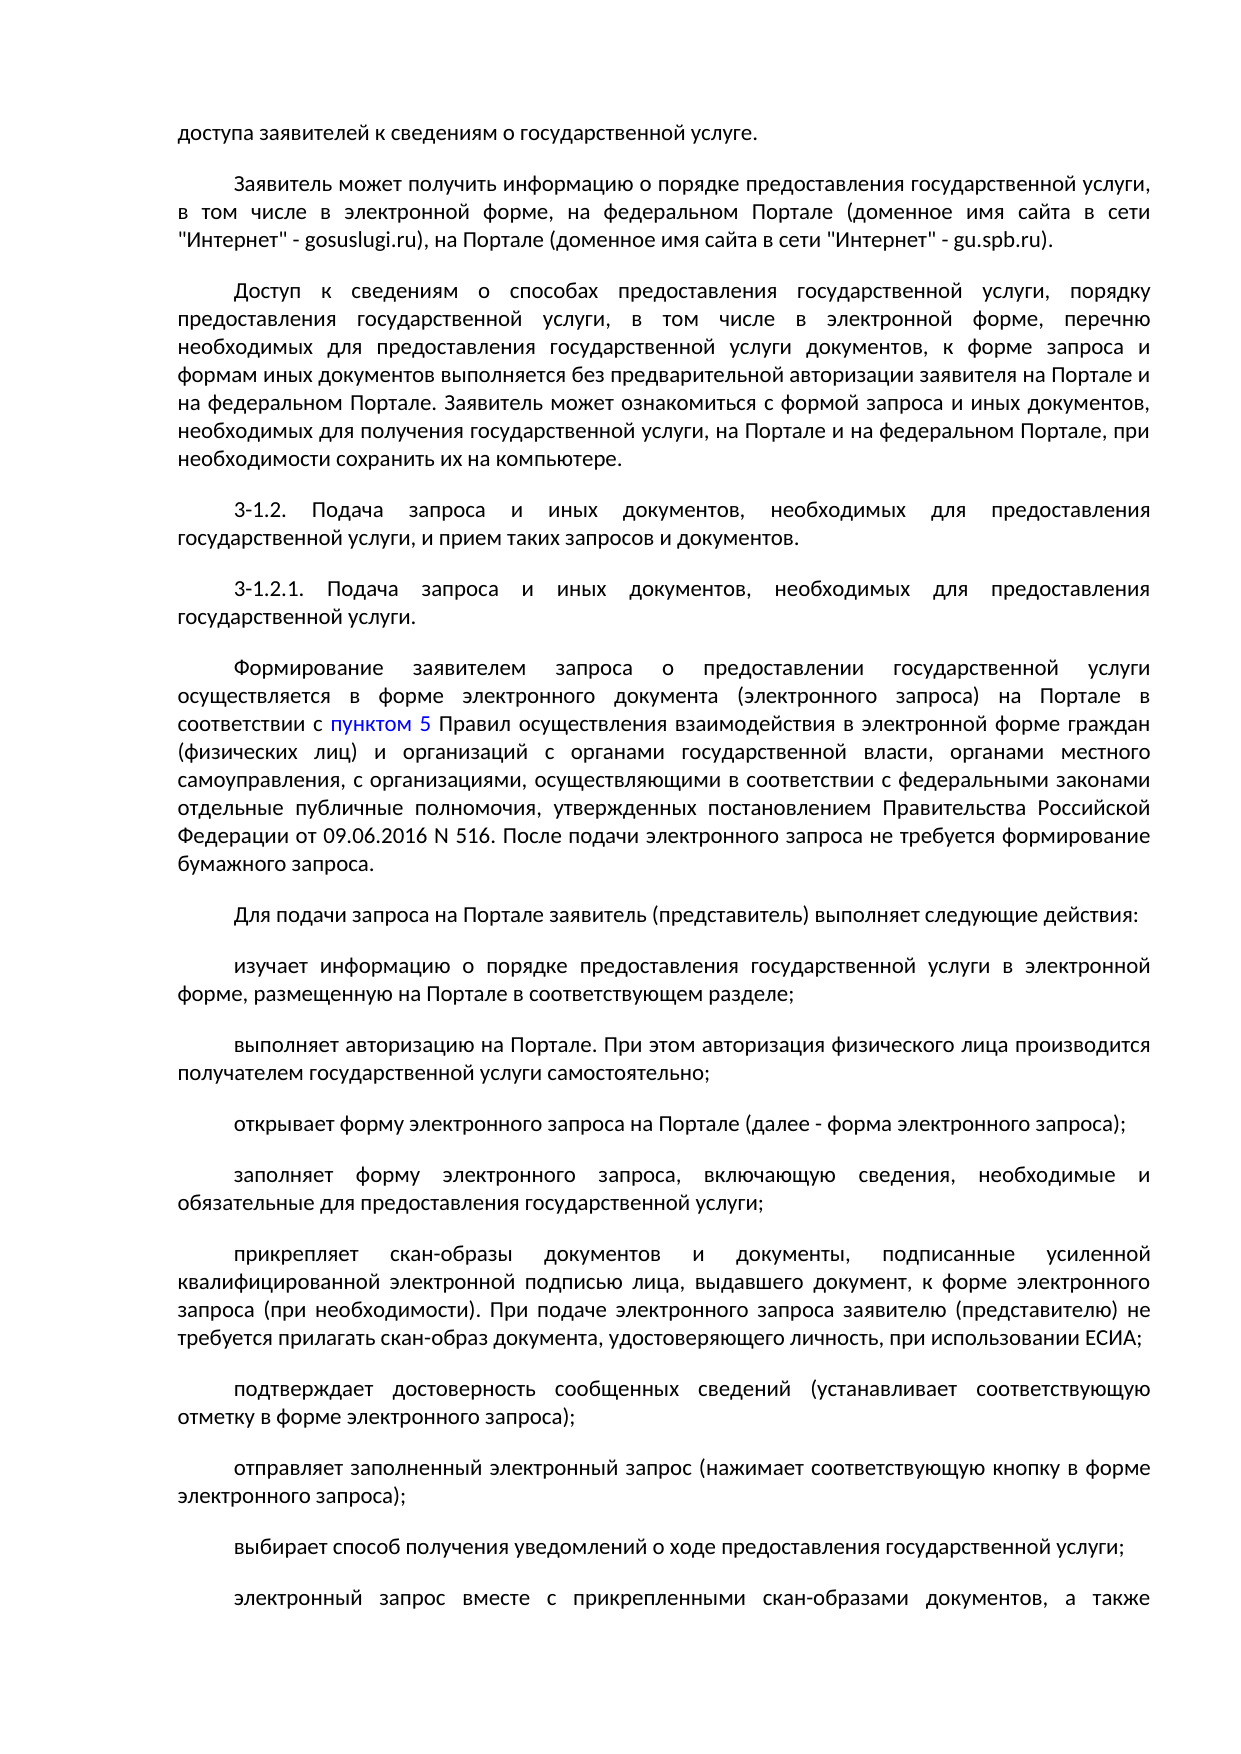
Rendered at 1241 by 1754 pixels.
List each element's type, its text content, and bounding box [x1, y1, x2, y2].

text Заявитель может получить информацию о порядке предоставления государственной услуги, в том числе в электронной форме, на федеральном Портале (доменное имя сайта в сети "Интернет" - gosuslugi.ru), на Портале (доменное имя сайта в сети "Интернет" - gu.spb.ru). [177, 169, 1152, 253]
text прикрепляет скан-образы документов и документы, подписанные усиленной квалифицированной электронной подписью лица, выдавшего документ, к форме электронного запроса (при необходимости). При подаче электронного запроса заявителю (представителю) не требуется прилагать скан-образ документа, удостоверяющего личность, при использовании ЕСИА; [177, 1239, 1152, 1351]
text выполняет авторизацию на Портале. При этом авторизация физического лица производится получателем государственной услуги самостоятельно; [177, 1030, 1152, 1086]
text Для подачи запроса на Портале заявитель (представитель) выполняет следующие действия: [177, 900, 1152, 928]
text выбирает способ получения уведомлений о ходе предоставления государственной услуги; [177, 1532, 1152, 1560]
text отправляет заполненный электронный запрос (нажимает соответствующую кнопку в форме электронного запроса); [177, 1453, 1152, 1509]
text открывает форму электронного запроса на Портале (далее - форма электронного запроса); [177, 1109, 1152, 1137]
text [177, 1583, 1152, 1611]
text Доступ к сведениям о способах предоставления государственной услуги, порядку предоставления государственной услуги, в том числе в электронной форме, перечню необходимых для предоставления государственной услуги документов, к форме запроса и формам иных документов выполняется без предварительной авторизации заявителя на Портале и на федеральном Портале. Заявитель может ознакомиться с формой запроса и иных документов, необходимых для получения государственной услуги, на Портале и на федеральном Портале, при необходимости сохранить их на компьютере. [177, 276, 1152, 472]
text 3-1.2. Подача запроса и иных документов, необходимых для предоставления государственной услуги, и прием таких запросов и документов. [177, 495, 1152, 551]
text Формирование заявителем запроса о предоставлении государственной услуги осуществляется в форме электронного документа (электронного запроса) на Портале в соответствии с пунктом 5 Правил осуществления взаимодействия в электронной форме граждан (физических лиц) и организаций с органами государственной власти, органами местного самоуправления, с организациями, осуществляющими в соответствии с федеральными законами отдельные публичные полномочия, утвержденных постановлением Правительства Российской Федерации от 09.06.2016 N 516. После подачи электронного запроса не требуется формирование бумажного запроса. [177, 653, 1152, 877]
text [177, 118, 1152, 146]
text изучает информацию о порядке предоставления государственной услуги в электронной форме, размещенную на Портале в соответствующем разделе; [177, 951, 1152, 1007]
text заполняет форму электронного запроса, включающую сведения, необходимые и обязательные для предоставления государственной услуги; [177, 1160, 1152, 1216]
text подтверждает достоверность сообщенных сведений (устанавливает соответствующую отметку в форме электронного запроса); [177, 1374, 1152, 1430]
text 3-1.2.1. Подача запроса и иных документов, необходимых для предоставления государственной услуги. [177, 574, 1152, 630]
